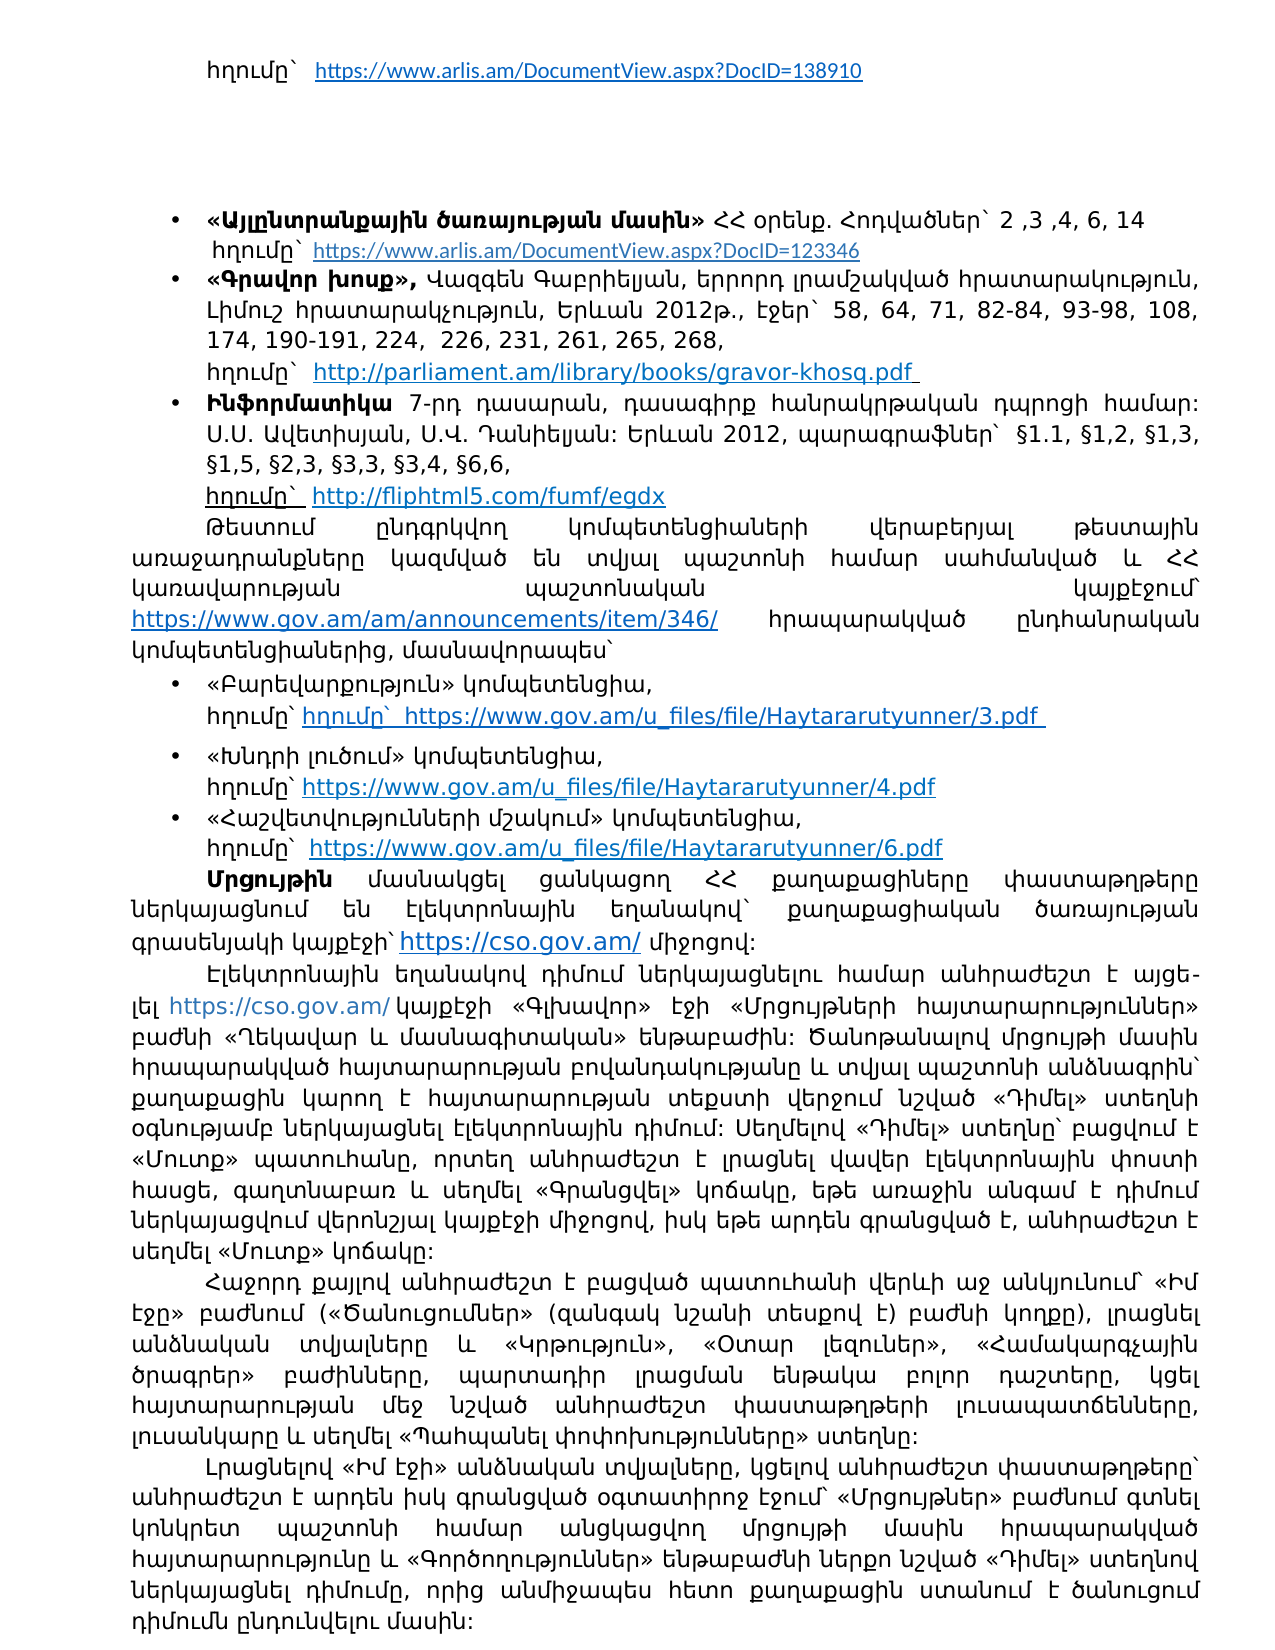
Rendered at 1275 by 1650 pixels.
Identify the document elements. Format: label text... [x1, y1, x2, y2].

list հղումը` https://www.arlis.am/DocumentView.aspx?DocID=138910 [206, 56, 1200, 84]
list հղումը` http://fliphtml5.com/fumf/egdx [131, 482, 306, 510]
list «Բարեվարքություն» կոմպետենցիա, [169, 667, 1200, 699]
text հղումը՝ https://www.gov.am/u_files/file/Haytararutyunner/4.pdf [206, 774, 1200, 801]
text Հաջորդ քայլով անհրաժեշտ է բացված պատուհանի վերևի աջ անկյունում՝ «Իմ էջը» բաժնում («Ծանուցումներ» (զանգակ նշանի տեսքով է) բաժնի կողքը), լրացնել անձնական տվյալները և «Կրթություն», «Օտար լեզուներ», «Համակարգչային ծրագրեր» բաժինները, պարտադիր լրացման ենթակա բոլոր դաշտերը, կցել հայտարարության մեջ նշված անհրաժեշտ փաստաթղթերի լուսապատճենները, լուսանկարը և սեղմել «Պահպանել փոփոխությունները» ստեղնը: [131, 1269, 1200, 1450]
list «Խնդրի լուծում» կոմպետենցիա, [169, 743, 1200, 770]
list «Հաշվետվությունների մշակում» կոմպետենցիա, [169, 805, 1200, 831]
list հղումը` http://fliphtml5.com/fumf/egdx [312, 482, 1200, 510]
list «Այլընտրանքային ծառայության մասին» ՀՀ օրենք. Հոդվածներ` 2 ,3 ,4, 6, 14 [169, 207, 1200, 234]
list հղումը՝ հղումը՝ https://www.gov.am/u_files/file/Haytararutyunner/3.pdf [206, 703, 1200, 730]
text հղումը` https://www.arlis.am/DocumentView.aspx?DocID=123346 [131, 236, 1200, 264]
list հղումը` http://parliament.am/library/books/gravor-khosq.pdf [313, 358, 1200, 386]
list Ինֆորմատիկա 7-րդ դասարան, դասագիրք հանրակրթական դպրոցի համար: Ս.Ս. Ավետիսյան, Ս.Վ. Դանիելյան: Երևան 2012, պարագրաֆներ՝ §1.1, §1,2, §1,3, §1,5, §2,3, §3,3, §3,4, §6,6, [169, 390, 1200, 478]
list Էլեկտրոնային եղանակով դիմում ներկայացնելու համար անհրաժեշտ է այցելել https://cso.gov.am/ կայքէջի «Գլխավոր» էջի «Մրցույթների հայտարարություններ» բաժնի «Ղեկավար և մասնագիտական» ենթաբաժին: Ծանոթանալով մրցույթի մասին հրապարակված հայտարարության բովանդակությանը և տվյալ պաշտոնի անձնագրին՝ քաղաքացին կարող է հայտարարության տեքստի վերջում նշված «Դիմել» ստեղնի օգնությամբ ներկայացնել էլեկտրոնային դիմում: Սեղմելով «Դիմել» ստեղնը՝ բացվում է «Մուտք» պատուհանը, որտեղ անհրաժեշտ է լրացնել վավեր էլեկտրոնային փոստի հասցե, գաղտնաբառ և սեղմել «Գրանցվել» կոճակը, եթե առաջին անգամ է դիմում ներկայացվում վերոնշյալ կայքէջի միջոցով, իսկ եթե արդեն գրանցված է, անհրաժեշտ է սեղմել «Մուտք» կոճակը: [131, 961, 1200, 1265]
list «Գրավոր խոսք», Վազգեն Գաբրիելյան, երրորդ լրամշակված հրատարակություն, Լիմուշ հրատարակչություն, Երևան 2012թ., էջեր` 58, 64, 71, 82-84, 93-98, 108, 174, 190-191, 224, 226, 231, 261, 265, 268, [169, 266, 1200, 354]
list Մրցույթին մասնակցել ցանկացող ՀՀ քաղաքացիները փաստաթղթերը ներկայացնում են էլեկտրոնային եղանակով` քաղաքացիական ծառայության գրասենյակի կայքէջի՝ https://cso.gov.am/ միջոցով: [131, 866, 1200, 957]
text Լրացնելով «Իմ էջի» անձնական տվյալները, կցելով անհրաժեշտ փաստաթղթերը՝ անհրաժեշտ է արդեն իսկ գրանցված օգտատիրոջ էջում՝ «Մրցույթներ» բաժնում գտնել կոնկրետ պաշտոնի համար անցկացվող մրցույթի մասին հրապարակված հայտարարությունը և «Գործողություններ» ենթաբաժնի ներքո նշված «Դիմել» ստեղնով ներկայացնել դիմումը, որից անմիջապես հետո քաղաքացին ստանում է ծանուցում դիմումն ընդունվելու մասին: [131, 1454, 1200, 1635]
list հղումը՝ https://www.gov.am/u_files/file/Haytararutyunner/6.pdf [206, 835, 1200, 862]
list Թեստում ընդգրկվող կոմպետենցիաների վերաբերյալ թեստային առաջադրանքները կազմված են տվյալ պաշտոնի համար սահմանված և ՀՀ կառավարության պաշտոնական կայքէջում՝ https://www.gov.am/am/announcements/item/346/ հրապարակված ընդհանրական կոմպետենցիաներից, մասնավորապես՝ [131, 514, 1200, 663]
